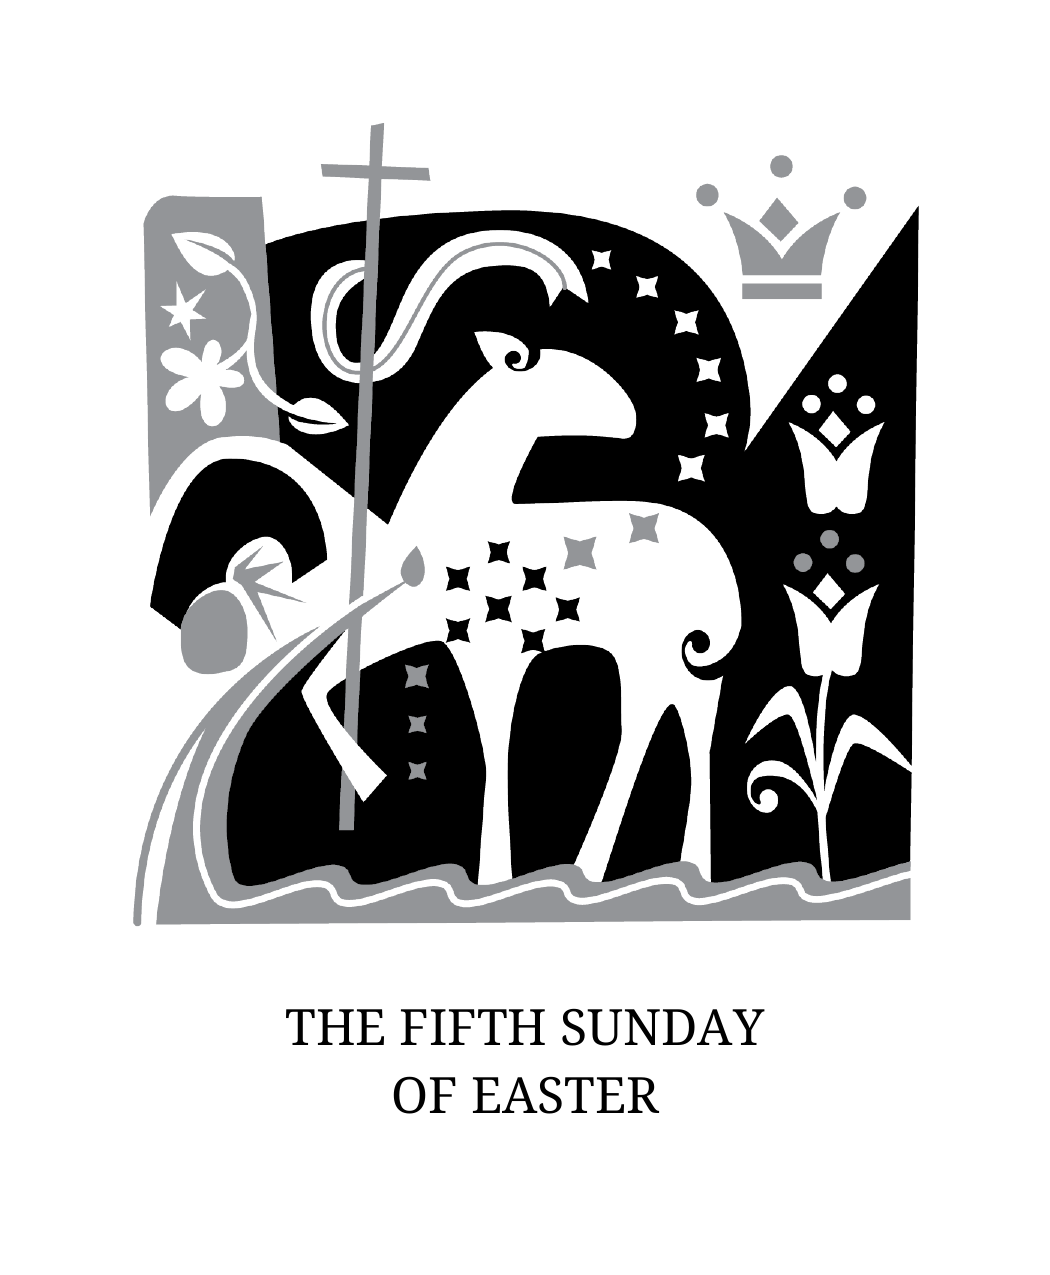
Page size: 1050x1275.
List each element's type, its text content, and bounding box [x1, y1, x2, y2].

title THE FIFTH SUNDAY [75, 992, 975, 1060]
title OF EASTER [75, 1060, 975, 1128]
picture [75, 75, 976, 975]
